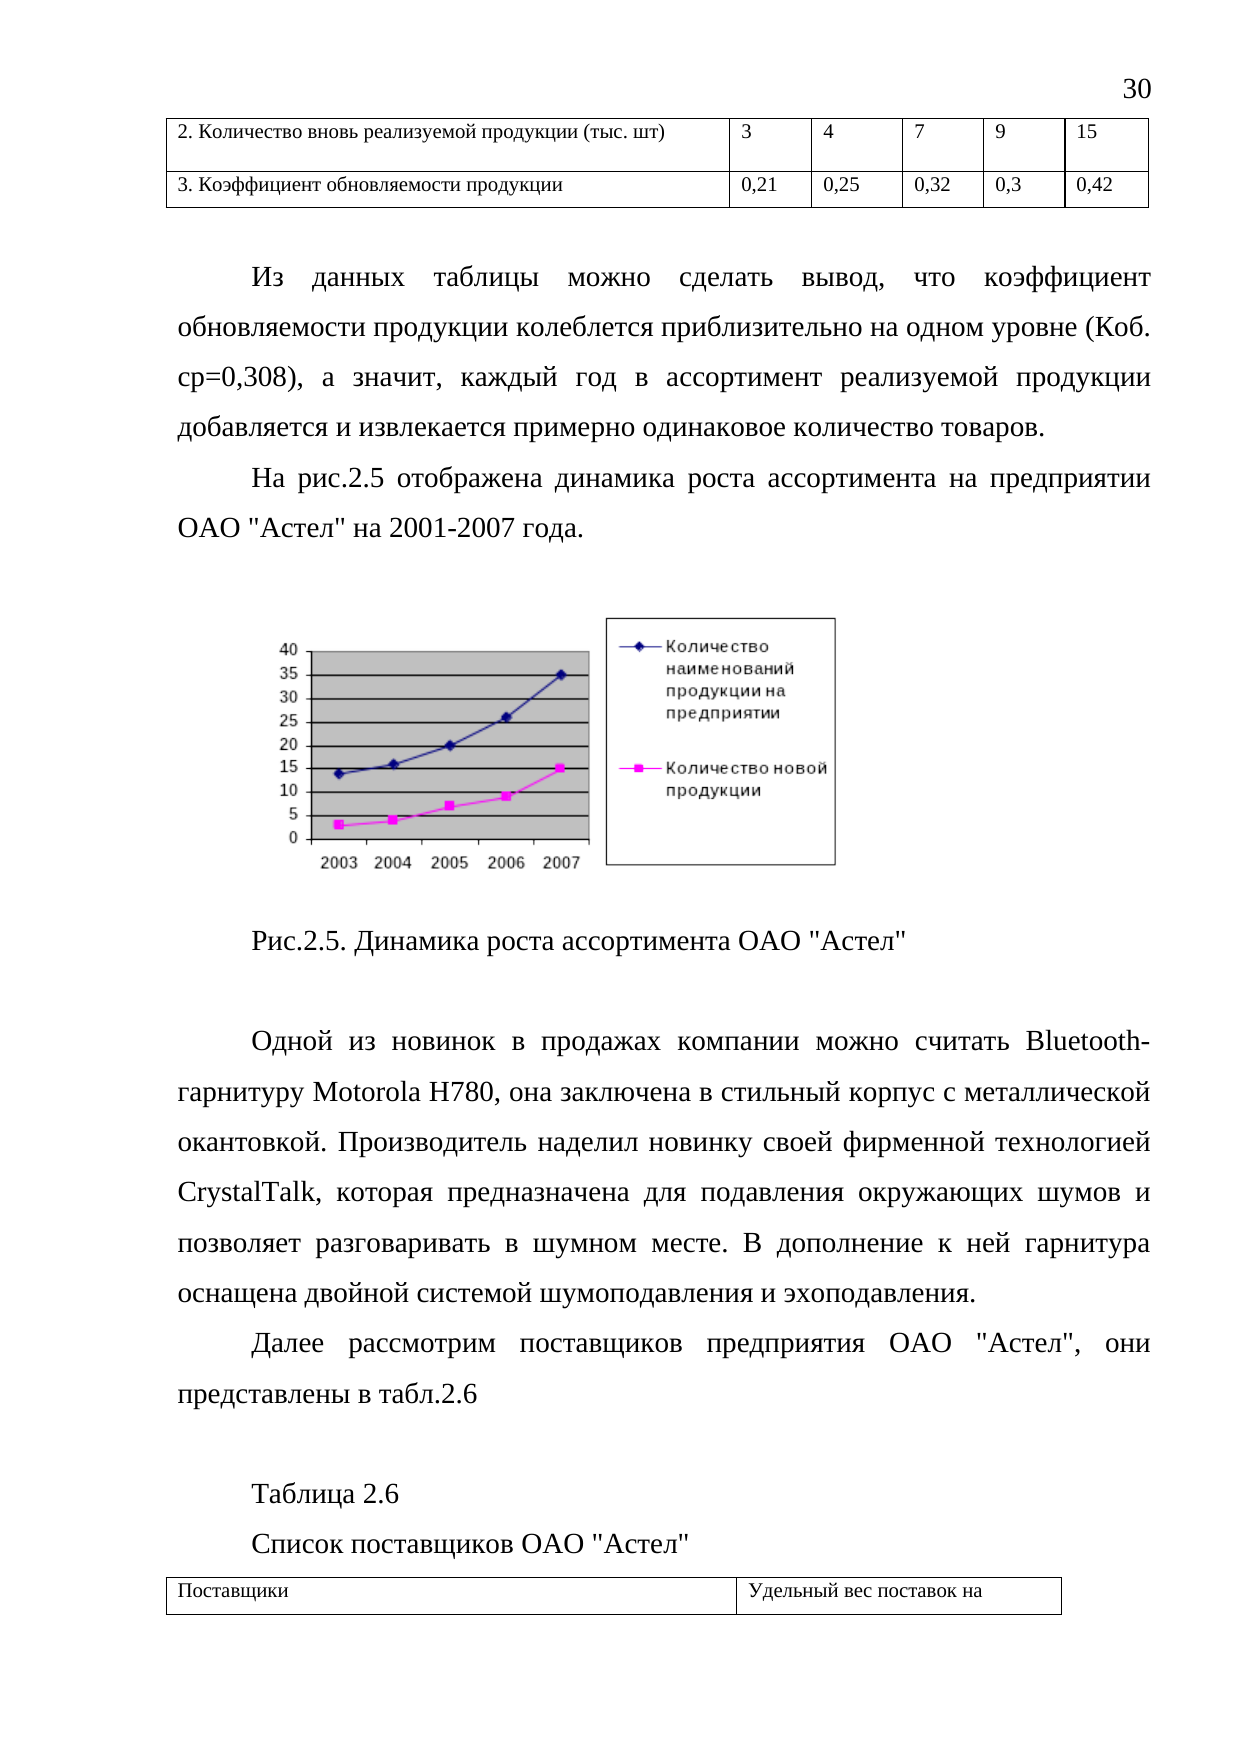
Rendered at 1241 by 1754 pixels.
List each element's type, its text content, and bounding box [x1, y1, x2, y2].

table_cell 3. Коэффициент обновляемости продукции [167, 172, 729, 207]
table_cell 3 [730, 119, 811, 171]
table_header Поставщики [167, 1578, 736, 1614]
text Список поставщиков ОАО "Астел" [177, 1527, 1152, 1560]
table_cell 2. Количество вновь реализуемой продукции (тыс. шт) [167, 119, 729, 171]
table_cell 0,42 [1066, 172, 1148, 207]
text Из данных таблицы можно сделать вывод, что коэффициент обновляемости продукции колеблется приблизительно на одном уровне (Коб. ср=0,308), а значит, каждый год в ассортимент реализуемой продукции добавляется и извлекается примерно одинаковое количество товаров. [177, 259, 1152, 443]
text Одной из новинок в продажах компании можно считать Bluetooth-гарнитуру Motorola H780, она заключена в стильный корпус с металлической окантовкой. Производитель наделил новинку своей фирменной технологией CrystalTalk, которая предназначена для подавления окружающих шумов и позволяет разговаривать в шумном месте. В дополнение к ней гарнитура оснащена двойной системой шумоподавления и эхоподавления. [177, 1023, 1152, 1309]
table_cell 0,25 [812, 172, 902, 207]
table_cell 0,3 [984, 172, 1064, 207]
table_cell 0,32 [903, 172, 983, 207]
text На рис.2.5 отображена динамика роста ассортимента на предприятии ОАО "Астел" на 2001-2007 года. [177, 460, 1152, 544]
table_cell 4 [812, 119, 902, 171]
text Рис.2.5. Динамика роста ассортимента ОАО "Астел" [177, 923, 1152, 956]
text Далее рассмотрим поставщиков предприятия ОАО "Астел", они представлены в табл.2.6 [177, 1325, 1152, 1409]
table_cell 9 [984, 119, 1064, 171]
table_cell 15 [1066, 119, 1148, 171]
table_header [737, 1578, 1061, 1614]
text Таблица 2.6 [177, 1476, 1152, 1510]
table_cell 0,21 [730, 172, 811, 207]
table_cell 7 [903, 119, 983, 171]
